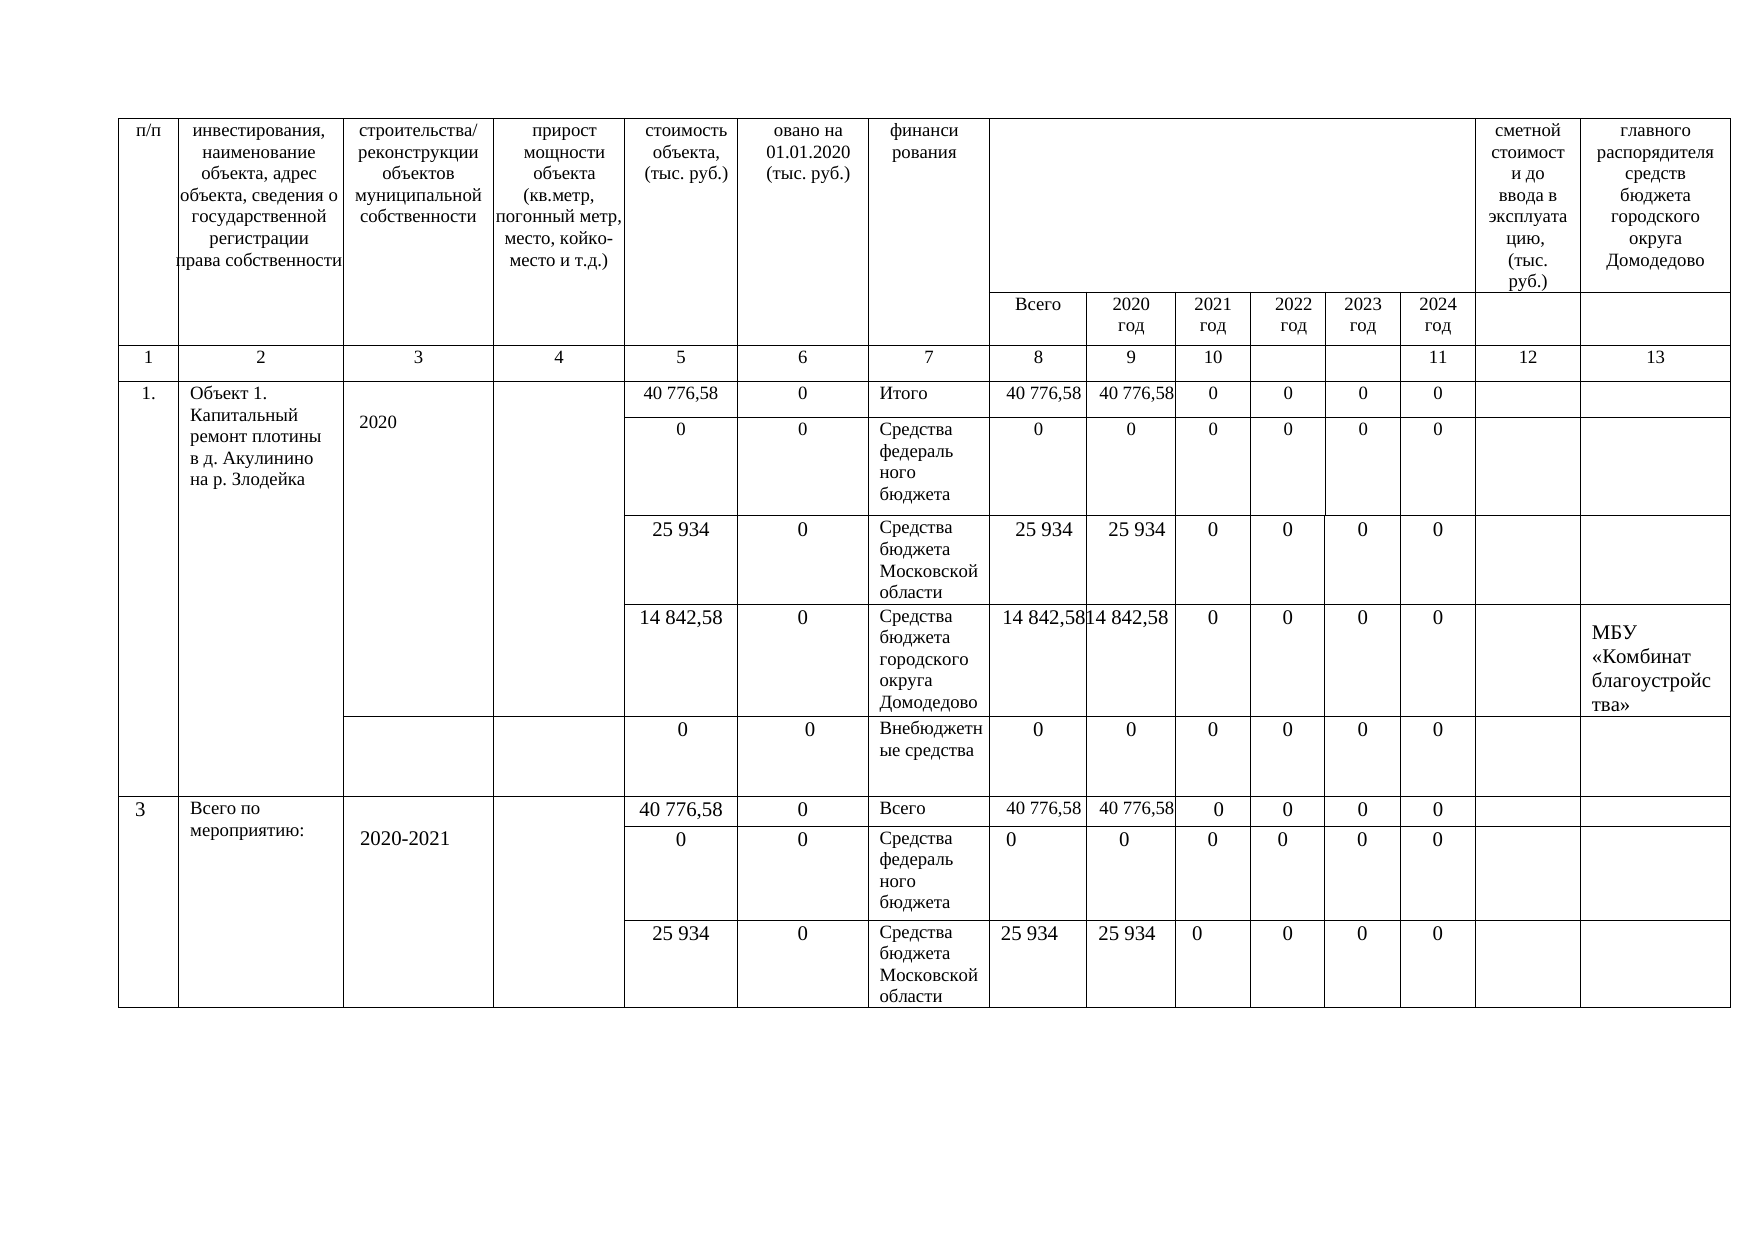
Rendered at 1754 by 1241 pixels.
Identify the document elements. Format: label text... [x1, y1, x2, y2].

table_cell 0 [1325, 605, 1400, 716]
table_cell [625, 119, 737, 345]
table_cell 0 [1401, 797, 1475, 826]
table_cell Средства бюджета городского округа Домодедово [869, 605, 989, 716]
table_cell 0 [1401, 382, 1475, 417]
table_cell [1476, 119, 1580, 292]
table_cell 1 [119, 346, 178, 381]
table_cell 0 [1176, 516, 1250, 604]
table_cell 40 776,58 [625, 797, 737, 826]
table_cell 1. [119, 382, 178, 796]
table_cell 0 [1176, 418, 1250, 515]
table_cell 3 [344, 346, 493, 381]
table_cell 0 [738, 382, 868, 417]
table_cell [1581, 293, 1730, 345]
table_cell [1476, 717, 1580, 796]
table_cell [494, 119, 624, 345]
table_cell Объект 1. Капитальный ремонт плотины в д. Акулинино на р. Злодейка [179, 382, 343, 796]
table_cell [1581, 717, 1730, 796]
table_cell Средства федераль ного бюджета [869, 827, 989, 919]
table_cell 0 [1401, 516, 1475, 604]
table_cell Средства федераль ного бюджета [869, 418, 989, 515]
table_cell Всего [869, 797, 989, 826]
table_cell 0 [1176, 717, 1250, 796]
table_cell [1581, 382, 1730, 417]
table_cell 25 934 [1087, 516, 1175, 604]
table_cell Всего по мероприятию: [179, 797, 343, 1007]
table_cell 14 842,58 [625, 605, 737, 716]
table_cell [1581, 797, 1730, 826]
table_cell 0 [1251, 516, 1324, 604]
table_cell 25 934 [990, 516, 1086, 604]
table_cell 0 [1401, 605, 1475, 716]
table_cell 0 [1401, 827, 1475, 919]
table_cell 2022 год [1251, 293, 1325, 345]
table_cell 0 [738, 797, 868, 826]
table_cell 0 [1401, 418, 1475, 515]
table_cell 0 [1325, 516, 1400, 604]
table_cell [1581, 516, 1730, 604]
table_cell 0 [1251, 921, 1324, 1007]
table_cell 0 [1176, 797, 1250, 826]
table_cell [1476, 516, 1580, 604]
table_cell [1476, 382, 1580, 417]
table_cell 0 [625, 717, 737, 796]
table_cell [869, 119, 989, 345]
table_cell 25 934 [625, 516, 737, 604]
table_cell 40 776,58 [990, 382, 1086, 417]
table_cell 12 [1476, 346, 1580, 381]
table_cell 0 [1401, 921, 1475, 1007]
table_cell 7 [869, 346, 989, 381]
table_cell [344, 119, 493, 345]
table_cell 40 776,58 [625, 382, 737, 417]
table_cell 0 [1251, 717, 1324, 796]
table_cell 0 [738, 418, 868, 515]
table_cell 9 [1087, 346, 1175, 381]
table_cell 11 [1401, 346, 1475, 381]
table_cell 0 [1251, 605, 1324, 716]
table_cell 0 [1325, 717, 1400, 796]
table_cell Средства бюджета Московской области [869, 921, 989, 1007]
table_cell [1581, 921, 1730, 1007]
table_cell 2020 [344, 382, 493, 716]
table_cell 0 [1326, 418, 1400, 515]
table_cell Итого [869, 382, 989, 417]
table_cell 3 [119, 797, 178, 1007]
table_cell [1476, 827, 1580, 919]
table_cell 0 [1326, 382, 1400, 417]
table_cell 0 [1176, 605, 1250, 716]
table_cell 0 [738, 921, 868, 1007]
table_cell 14 842,58 [990, 605, 1086, 716]
table_cell [1476, 605, 1580, 716]
table_cell МБУ «Комбинат благоустройства» [1581, 605, 1730, 716]
table_cell 13 [1581, 346, 1730, 381]
table_cell 0 [738, 516, 868, 604]
table_cell 8 [990, 346, 1086, 381]
table_cell 0 [625, 418, 737, 515]
table_cell [990, 119, 1087, 292]
table_cell 0 [738, 827, 868, 919]
table_cell 0 [1251, 827, 1324, 919]
table_cell 0 [990, 827, 1086, 919]
table_cell 0 [738, 717, 868, 796]
table_cell [1326, 346, 1400, 381]
table_cell 25 934 [1087, 921, 1175, 1007]
table_cell 0 [1401, 717, 1475, 796]
table_cell [494, 717, 624, 796]
table_cell 0 [1251, 418, 1325, 515]
table_cell Внебюджетные средства [869, 717, 989, 796]
table_cell 2020 год [1087, 293, 1175, 345]
table_cell 0 [1325, 797, 1400, 826]
table_cell [1581, 418, 1730, 515]
table_cell 0 [1251, 382, 1325, 417]
table_cell 0 [1087, 827, 1175, 919]
table_cell 40 776,58 [1087, 382, 1175, 417]
table_cell [1581, 827, 1730, 919]
table_cell [344, 717, 493, 796]
table_cell [1476, 293, 1580, 345]
table_cell 2023 год [1326, 293, 1400, 345]
table_cell 0 [1087, 418, 1175, 515]
table_cell 2021 год [1176, 293, 1250, 345]
table_cell 0 [1176, 827, 1250, 919]
table_cell 2 [179, 346, 343, 381]
table_cell 0 [625, 827, 737, 919]
table_cell 0 [738, 605, 868, 716]
table_cell [1476, 921, 1580, 1007]
table_cell 0 [1325, 921, 1400, 1007]
table_cell 2020-2021 [344, 797, 493, 1007]
table_cell Всего [990, 293, 1086, 345]
table_cell 14 842,58 [1087, 605, 1175, 716]
table_cell 25 934 [625, 921, 737, 1007]
table_cell 0 [990, 717, 1086, 796]
table_cell 0 [1325, 827, 1400, 919]
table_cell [1087, 119, 1475, 292]
table_cell [1476, 418, 1580, 515]
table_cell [179, 119, 343, 345]
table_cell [1581, 119, 1730, 292]
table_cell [738, 119, 868, 345]
table_cell 2024 год [1401, 293, 1475, 345]
table_cell [494, 382, 624, 716]
table_cell [1251, 346, 1325, 381]
table_cell 25 934 [990, 921, 1086, 1007]
table_cell 5 [625, 346, 737, 381]
table_cell 0 [1251, 797, 1324, 826]
table_cell Средства бюджета Московской области [869, 516, 989, 604]
table_cell 0 [1087, 717, 1175, 796]
table_cell 40 776,58 [1087, 797, 1175, 826]
table_cell [494, 797, 624, 1007]
table_cell 0 [1176, 382, 1250, 417]
table_cell 0 [1176, 921, 1250, 1007]
table_cell 6 [738, 346, 868, 381]
table_cell 10 [1176, 346, 1250, 381]
table_cell [1476, 797, 1580, 826]
table_cell 4 [494, 346, 624, 381]
table_cell № п/п [119, 119, 178, 345]
table_cell 40 776,58 [990, 797, 1086, 826]
table_cell 0 [990, 418, 1086, 515]
